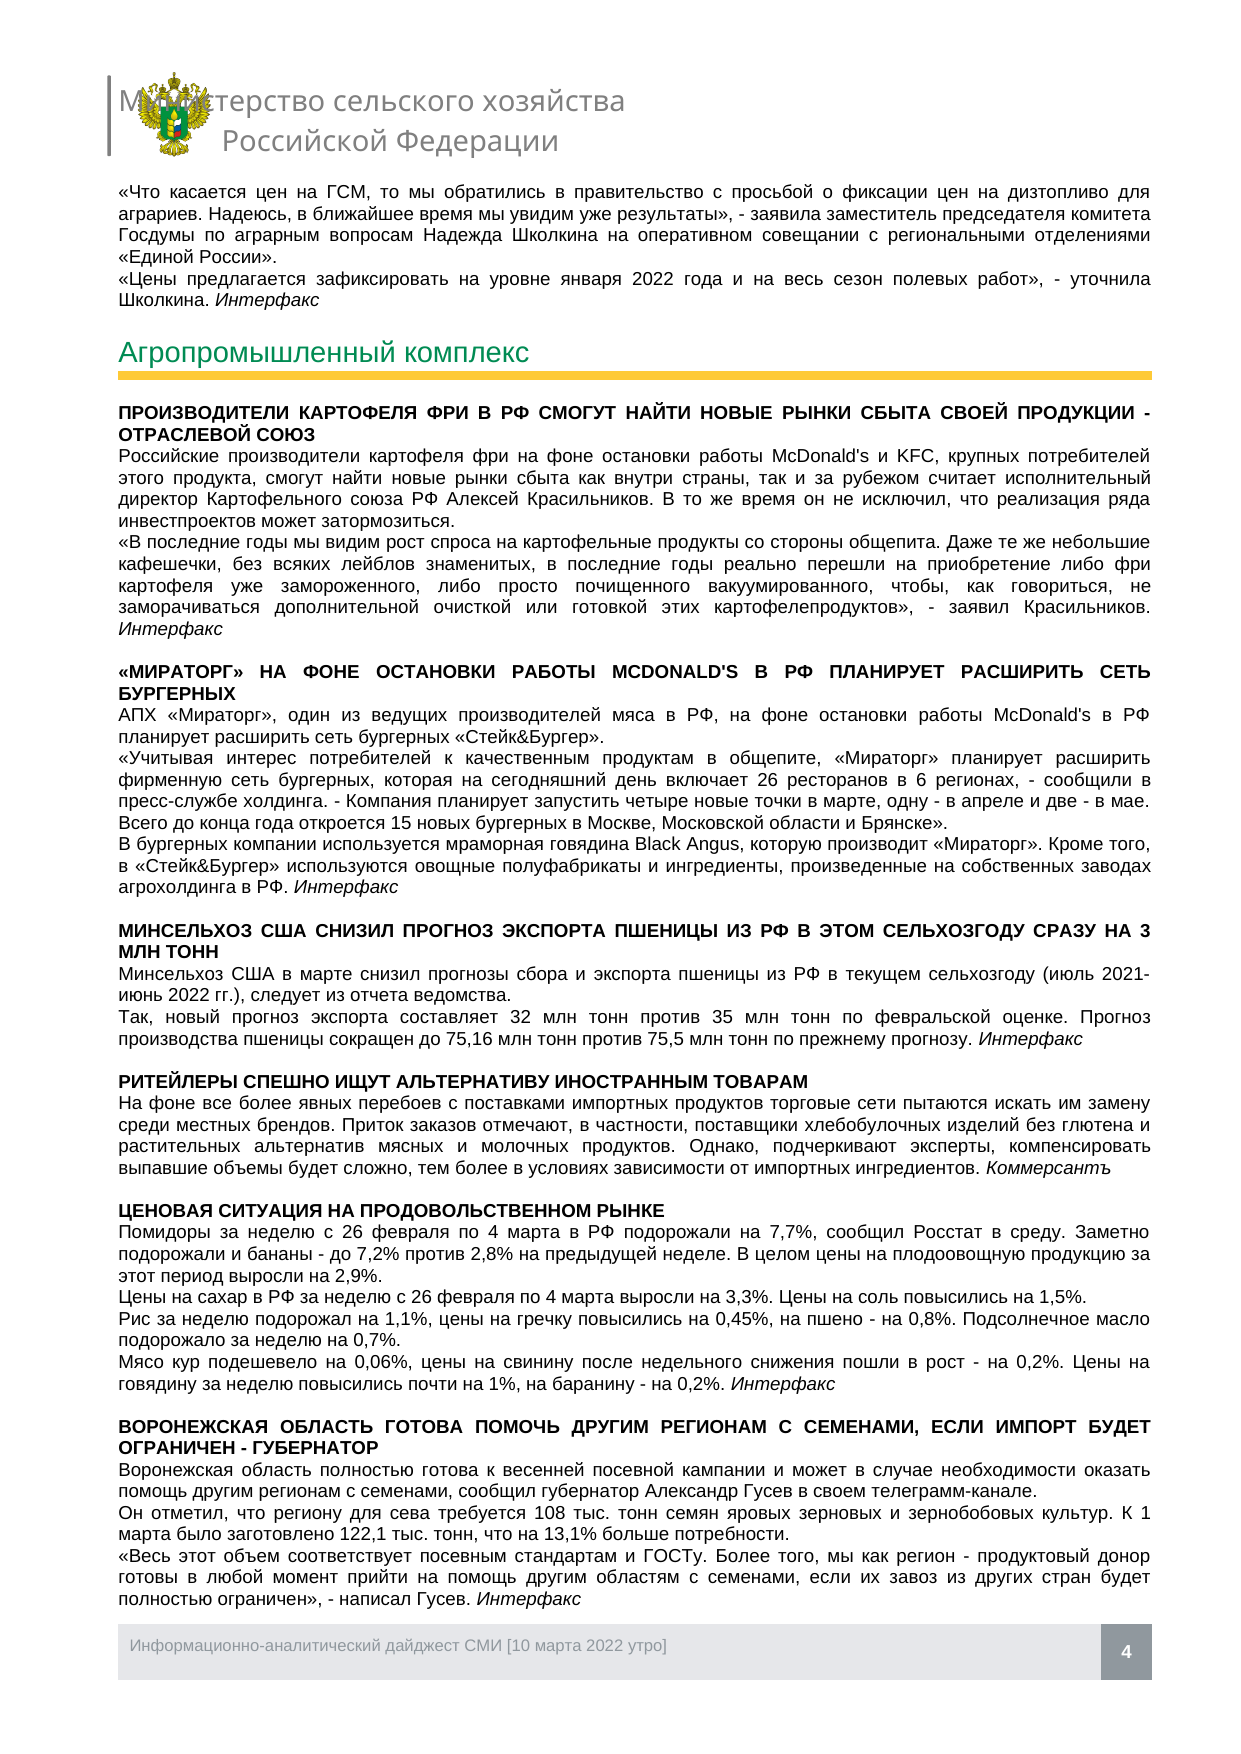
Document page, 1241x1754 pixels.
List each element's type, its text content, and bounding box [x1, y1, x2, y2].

text РИТЕЙЛЕРЫ СПЕШНО ИЩУТ АЛЬТЕРНАТИВУ ИНОСТРАННЫМ ТОВАРАМ [118, 1070, 1152, 1092]
text Агропромышленный комплекс [118, 335, 1152, 371]
text ПРОИЗВОДИТЕЛИ КАРТОФЕЛЯ ФРИ В РФ СМОГУТ НАЙТИ НОВЫЕ РЫНКИ СБЫТА СВОЕЙ ПРОДУКЦИИ - ОТРАСЛЕВОЙ СОЮЗ [118, 402, 1152, 445]
picture [137, 72, 211, 157]
text ВОРОНЕЖСКАЯ ОБЛАСТЬ ГОТОВА ПОМОЧЬ ДРУГИМ РЕГИОНАМ С СЕМЕНАМИ, ЕСЛИ ИМПОРТ БУДЕТ ОГРАНИЧЕН - ГУБЕРНАТОР [118, 1415, 1152, 1458]
text В бургерных компании используется мраморная говядина Black Angus, которую производит «Мираторг». Кроме того, в «Стейк&Бургер» используются овощные полуфабрикаты и ингредиенты, произведенные на собственных заводах агрохолдинга в РФ. Интерфакс [118, 833, 1152, 898]
text «В последние годы мы видим рост спроса на картофельные продукты со стороны общепита. Даже те же небольшие кафешечки, без всяких лейблов знаменитых, в последние годы реально перешли на приобретение либо фри картофеля уже замороженного, либо просто почищенного вакуумированного, чтобы, как говориться, не заморачиваться дополнительной очисткой или готовкой этих картофелепродуктов», - заявил Красильников. Интерфакс [118, 531, 1152, 639]
picture [204, 97, 211, 109]
text Мясо кур подешевело на 0,06%, цены на свинину после недельного снижения пошли в рост - на 0,2%. Цены на говядину за неделю повысились почти на 1%, на баранину - на 0,2%. Интерфакс [118, 1351, 1152, 1394]
text Так, новый прогноз экспорта составляет 32 млн тонн против 35 млн тонн по февральской оценке. Прогноз производства пшеницы сокращен до 75,16 млн тонн против 75,5 млн тонн по прежнему прогнозу. Интерфакс [118, 1006, 1152, 1049]
text «МИРАТОРГ» НА ФОНЕ ОСТАНОВКИ РАБОТЫ MCDONALD'S В РФ ПЛАНИРУЕТ РАСШИРИТЬ СЕТЬ БУРГЕРНЫХ [118, 661, 1152, 704]
text «Весь этот объем соответствует посевным стандартам и ГОСТу. Более того, мы как регион - продуктовый донор готовы в любой момент прийти на помощь другим областям с семенами, если их завоз из других стран будет полностью ограничен», - написал Гусев. Интерфакс [118, 1545, 1152, 1609]
text Цены на сахар в РФ за неделю с 26 февраля по 4 марта выросли на 3,3%. Цены на соль повысились на 1,5%. [118, 1286, 1152, 1308]
text АПХ «Мираторг», один из ведущих производителей мяса в РФ, на фоне остановки работы McDonald's в РФ планирует расширить сеть бургерных «Стейк&Бургер». [118, 704, 1152, 747]
text На фоне все более явных перебоев с поставками импортных продуктов торговые сети пытаются искать им замену среди местных брендов. Приток заказов отмечают, в частности, поставщики хлебобулочных изделий без глютена и растительных альтернатив мясных и молочных продуктов. Однако, подчеркивают эксперты, компенсировать выпавшие объемы будет сложно, тем более в условиях зависимости от импортных ингредиентов. Коммерсантъ [118, 1092, 1152, 1178]
text «Учитывая интерес потребителей к качественным продуктам в общепите, «Мираторг» планирует расширить фирменную сеть бургерных, которая на сегодняшний день включает 26 ресторанов в 6 регионах, - сообщили в пресс-службе холдинга. - Компания планирует запустить четыре новые точки в марте, одну - в апреле и две - в мае. Всего до конца года откроется 15 новых бургерных в Москве, Московской области и Брянске». [118, 747, 1152, 833]
text Минсельхоз США в марте снизил прогнозы сбора и экспорта пшеницы из РФ в текущем сельхозгоду (июль 2021-июнь 2022 гг.), следует из отчета ведомства. [118, 963, 1152, 1006]
text «Цены предлагается зафиксировать на уровне января 2022 года и на весь сезон полевых работ», - уточнила Школкина. Интерфакс [118, 267, 1152, 310]
text Он отметил, что региону для сева требуется 108 тыс. тонн семян яровых зерновых и зернобобовых культур. К 1 марта было заготовлено 122,1 тыс. тонн, что на 13,1% больше потребности. [118, 1502, 1152, 1545]
text «Что касается цен на ГСМ, то мы обратились в правительство с просьбой о фиксации цен на дизтопливо для аграриев. Надеюсь, в ближайшее время мы увидим уже результаты», - заявила заместитель председателя комитета Госдумы по аграрным вопросам Надежда Школкина на оперативном совещании с региональными отделениями «Единой России». [118, 181, 1152, 267]
text Рис за неделю подорожал на 1,1%, цены на гречку повысились на 0,45%, на пшено - на 0,8%. Подсолнечное масло подорожало за неделю на 0,7%. [118, 1308, 1152, 1351]
text Воронежская область полностью готова к весенней посевной кампании и может в случае необходимости оказать помощь другим регионам с семенами, сообщил губернатор Александр Гусев в своем телеграмм-канале. [118, 1458, 1152, 1502]
text МИНСЕЛЬХОЗ США СНИЗИЛ ПРОГНОЗ ЭКСПОРТА ПШЕНИЦЫ ИЗ РФ В ЭТОМ СЕЛЬХОЗГОДУ СРАЗУ НА 3 МЛН ТОНН [118, 919, 1152, 963]
text ЦЕНОВАЯ СИТУАЦИЯ НА ПРОДОВОЛЬСТВЕННОМ РЫНКЕ [118, 1200, 1152, 1221]
text Помидоры за неделю с 26 февраля по 4 марта в РФ подорожали на 7,7%, сообщил Росстат в среду. Заметно подорожали и бананы - до 7,2% против 2,8% на предыдущей неделе. В целом цены на плодоовощную продукцию за этот период выросли на 2,9%. [118, 1221, 1152, 1286]
text Российские производители картофеля фри на фоне остановки работы McDonald's и KFC, крупных потребителей этого продукта, смогут найти новые рынки сбыта как внутри страны, так и за рубежом считает исполнительный директор Картофельного союза РФ Алексей Красильников. В то же время он не исключил, что реализация ряда инвестпроектов может затормозиться. [118, 445, 1152, 531]
